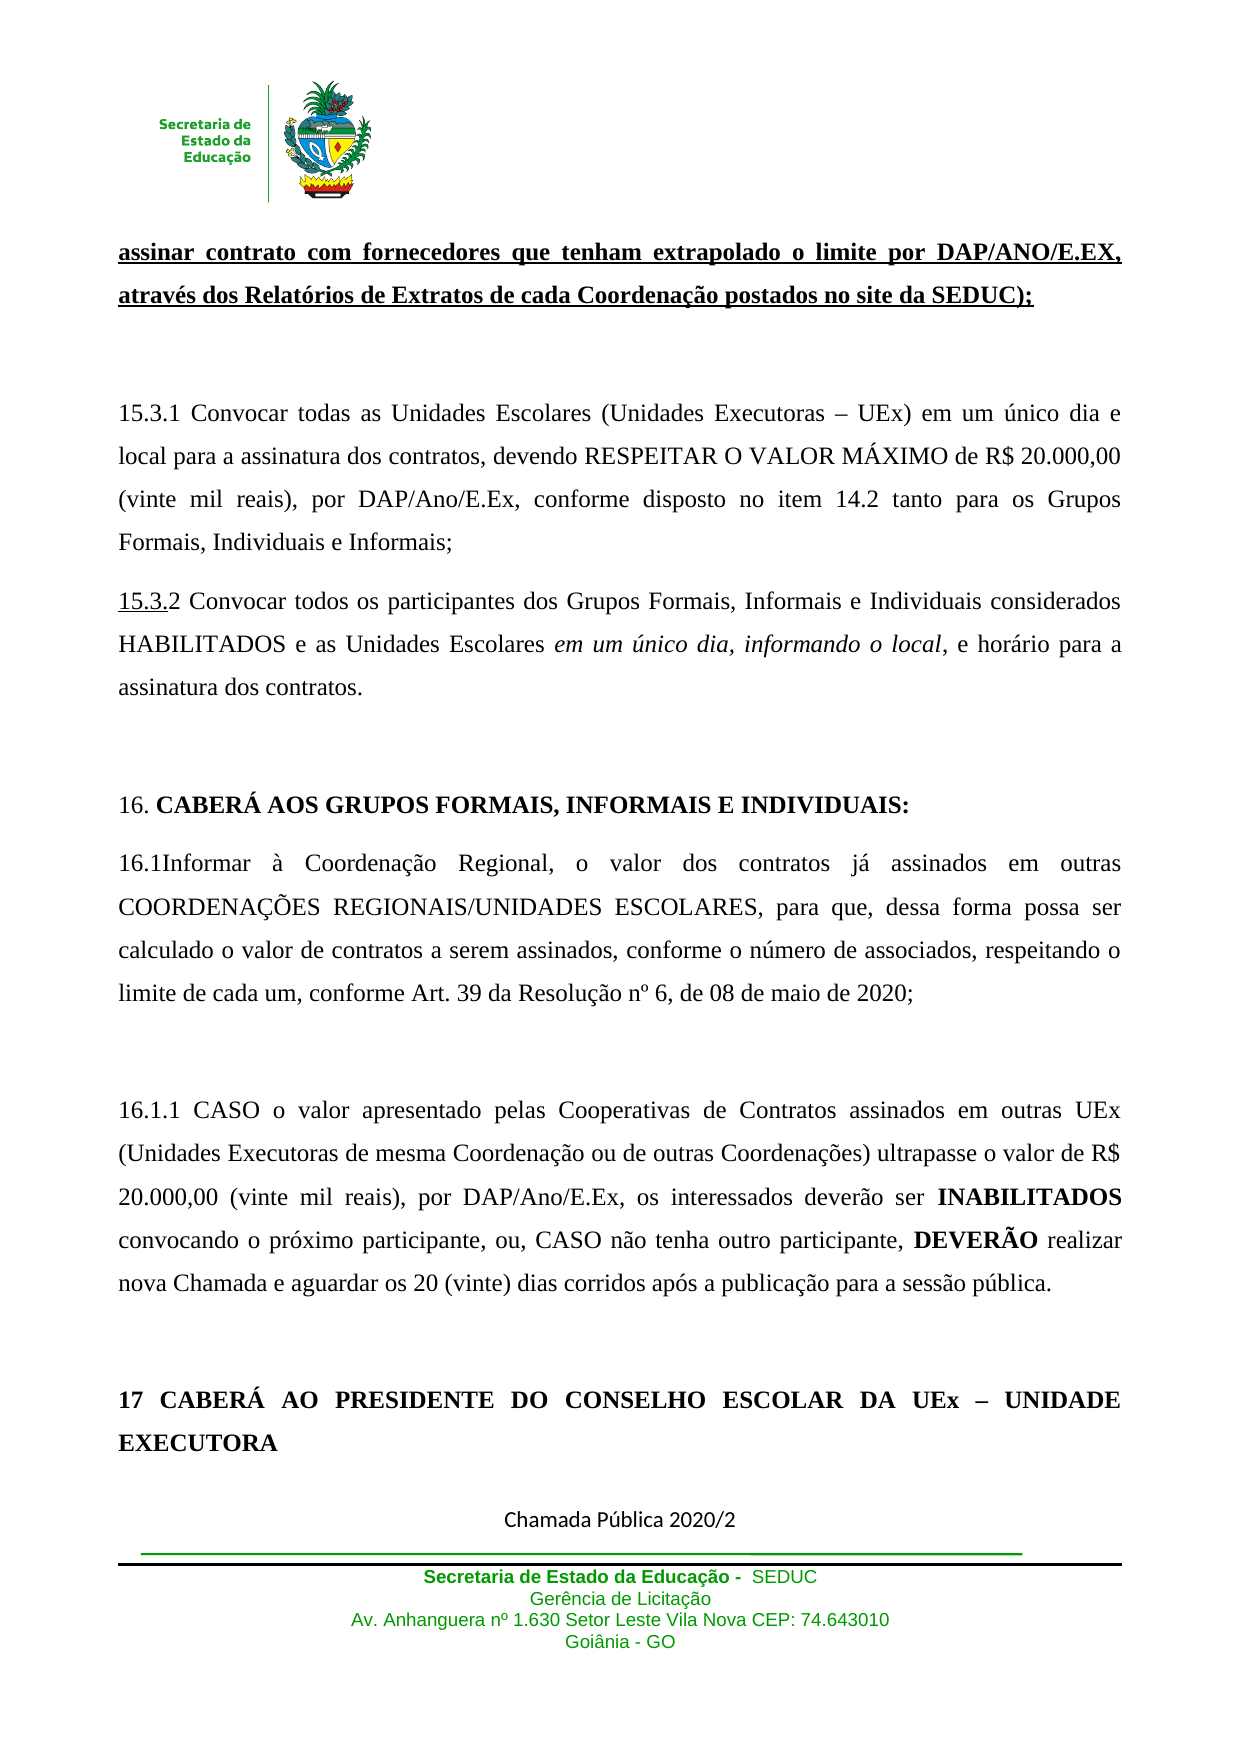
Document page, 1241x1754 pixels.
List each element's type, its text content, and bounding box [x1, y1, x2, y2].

picture [118, 73, 412, 210]
text 16. CABERÁ AOS GRUPOS FORMAIS, INFORMAIS E INDIVIDUAIS: [118, 790, 1122, 818]
text 17 CABERÁ AO PRESIDENTE DO CONSELHO ESCOLAR DA UEx – UNIDADE EXECUTORA [118, 1385, 1122, 1457]
text 16.1Informar à Coordenação Regional, o valor dos contratos já assinados em outras COORDENAÇÕES REGIONAIS/UNIDADES ESCOLARES, para que, dessa forma possa ser calculado o valor de contratos a serem assinados, conforme o número de associados, respeitando o limite de cada um, conforme Art. 39 da Resolução nº 6, de 08 de maio de 2020; [118, 848, 1122, 1007]
text 15.3.1 Convocar todas as Unidades Escolares (Unidades Executoras – UEx) em um único dia e local para a assinatura dos contratos, devendo RESPEITAR O VALOR MÁXIMO de R$ 20.000,00 (vinte mil reais), por DAP/Ano/E.Ex, conforme disposto no item 14.2 tanto para os Grupos Formais, Individuais e Informais; [118, 398, 1122, 556]
text 16.1.1 CASO o valor apresentado pelas Cooperativas de Contratos assinados em outras UEx (Unidades Executoras de mesma Coordenação ou de outras Coordenações) ultrapasse o valor de R$ 20.000,00 (vinte mil reais), por DAP/Ano/E.Ex, os interessados deverão ser INABILITADOS convocando o próximo participante, ou, CASO não tenha outro participante, DEVERÃO realizar nova Chamada e aguardar os 20 (vinte) dias corridos após a publicação para a sessão pública. [118, 1095, 1122, 1297]
text 15.3.2 Convocar todos os participantes dos Grupos Formais, Informais e Individuais considerados HABILITADOS e as Unidades Escolares em um único dia, informando o local, e horário para a assinatura dos contratos. [118, 586, 1122, 701]
